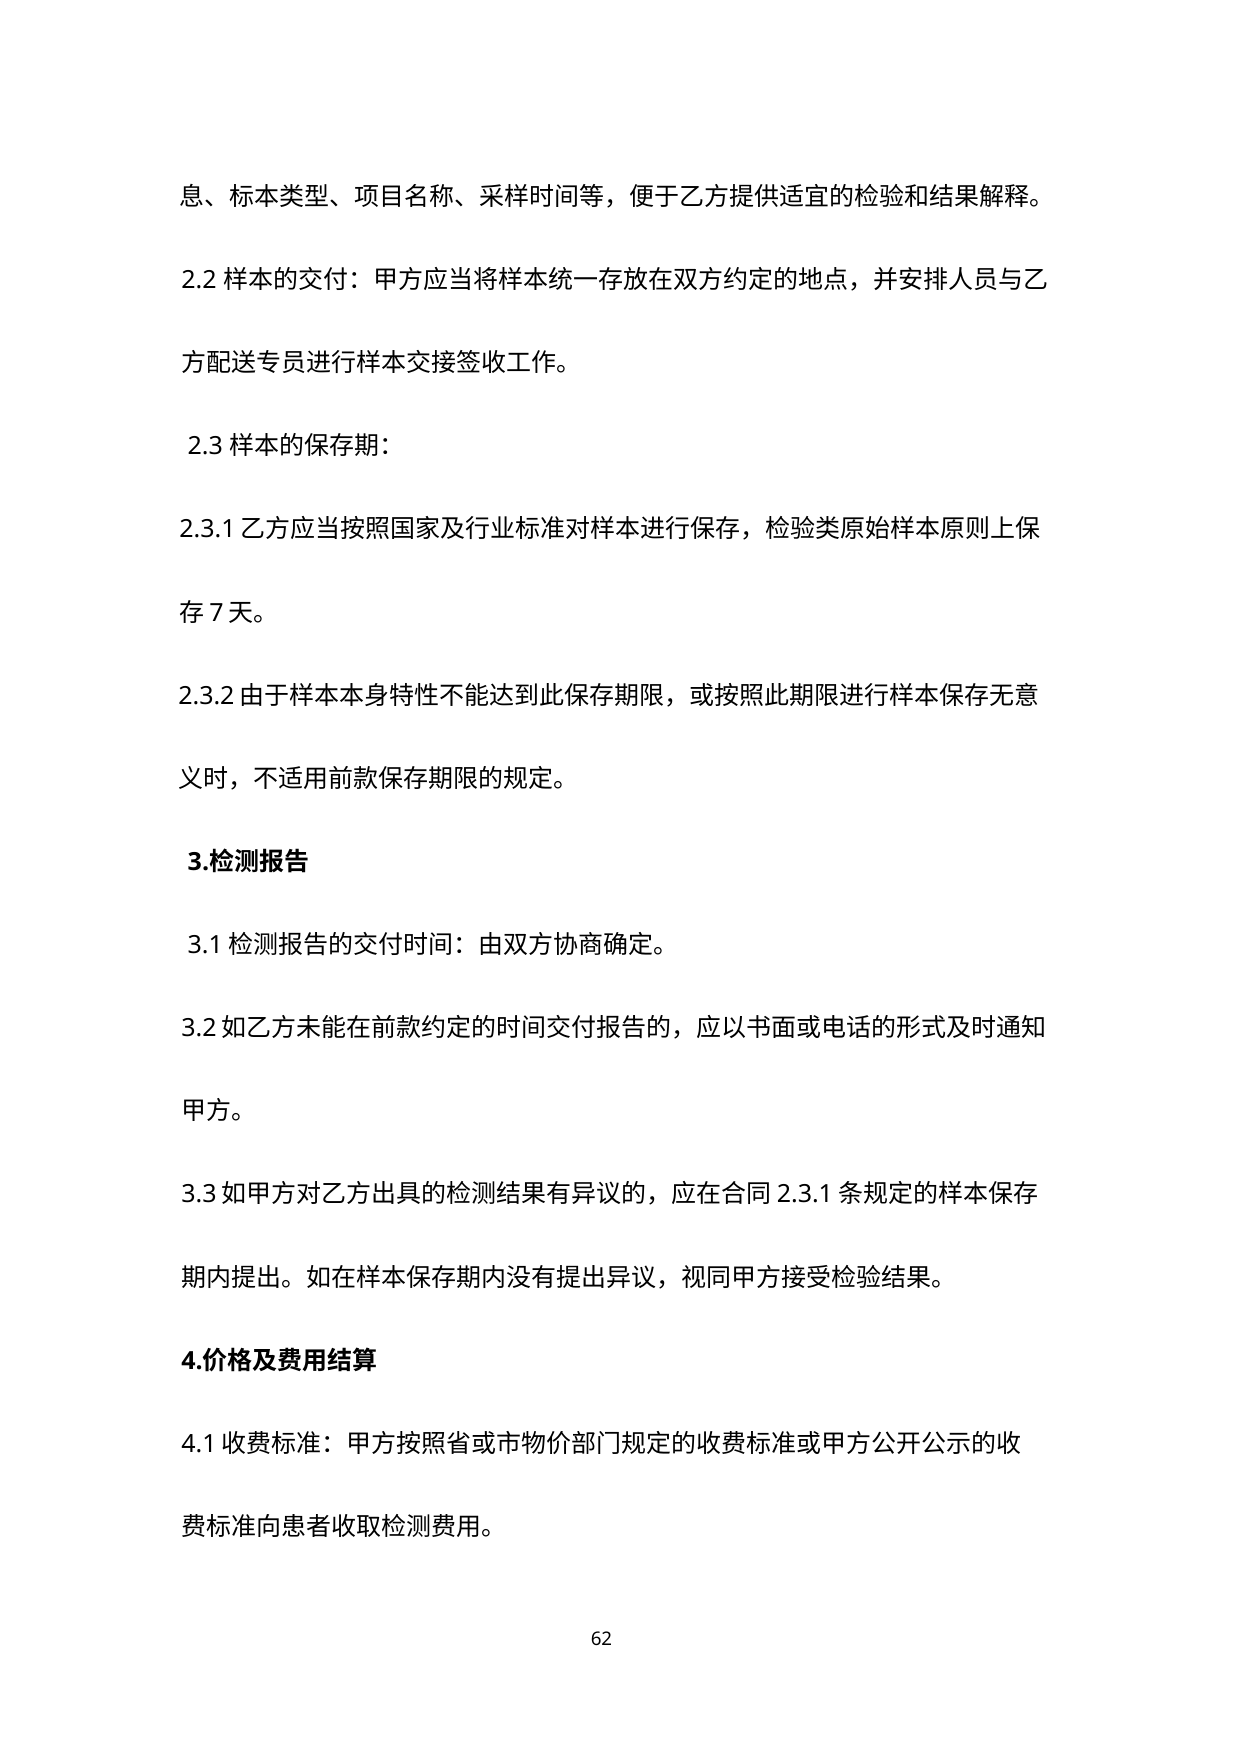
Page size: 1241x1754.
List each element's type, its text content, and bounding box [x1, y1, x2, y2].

text 息、标本类型、项目名称、采样时间等，便于乙方提供适宜的检验和结果解释。 [179, 162, 1053, 227]
text 2.3.1乙方应当按照国家及行业标准对样本进行保存，检验类原始样本原则上保 [179, 494, 1053, 559]
text 甲方。 [181, 1076, 1053, 1141]
text 2.3.2由于样本本身特性不能达到此保存期限，或按照此期限进行样本保存无意 [178, 661, 1053, 726]
text 义时，不适用前款保存期限的规定。 [178, 744, 1053, 809]
text 3.检测报告 [187, 827, 1053, 892]
text 存7天。 [179, 578, 1053, 643]
text 期内提出。如在样本保存期内没有提出异议，视同甲方接受检验结果。 [181, 1243, 1053, 1308]
text 4.1收费标准：甲方按照省或市物价部门规定的收费标准或甲方公开公示的收 [181, 1409, 1053, 1474]
text 3.3如甲方对乙方出具的检测结果有异议的，应在合同2.3.1条规定的样本保存 [181, 1159, 1053, 1224]
text 2.2 样本的交付：甲方应当将样本统一存放在双方约定的地点，并安排人员与乙 [181, 245, 1053, 310]
text 方配送专员进行样本交接签收工作。 [181, 328, 1053, 393]
text 费标准向患者收取检测费用。 [181, 1492, 1053, 1557]
text 3.1检测报告的交付时间：由双方协商确定。 [187, 910, 1053, 975]
text 4.价格及费用结算 [181, 1326, 1053, 1391]
text 3.2如乙方未能在前款约定的时间交付报告的，应以书面或电话的形式及时通知 [181, 993, 1053, 1058]
text 2.3 样本的保存期： [187, 411, 1053, 476]
